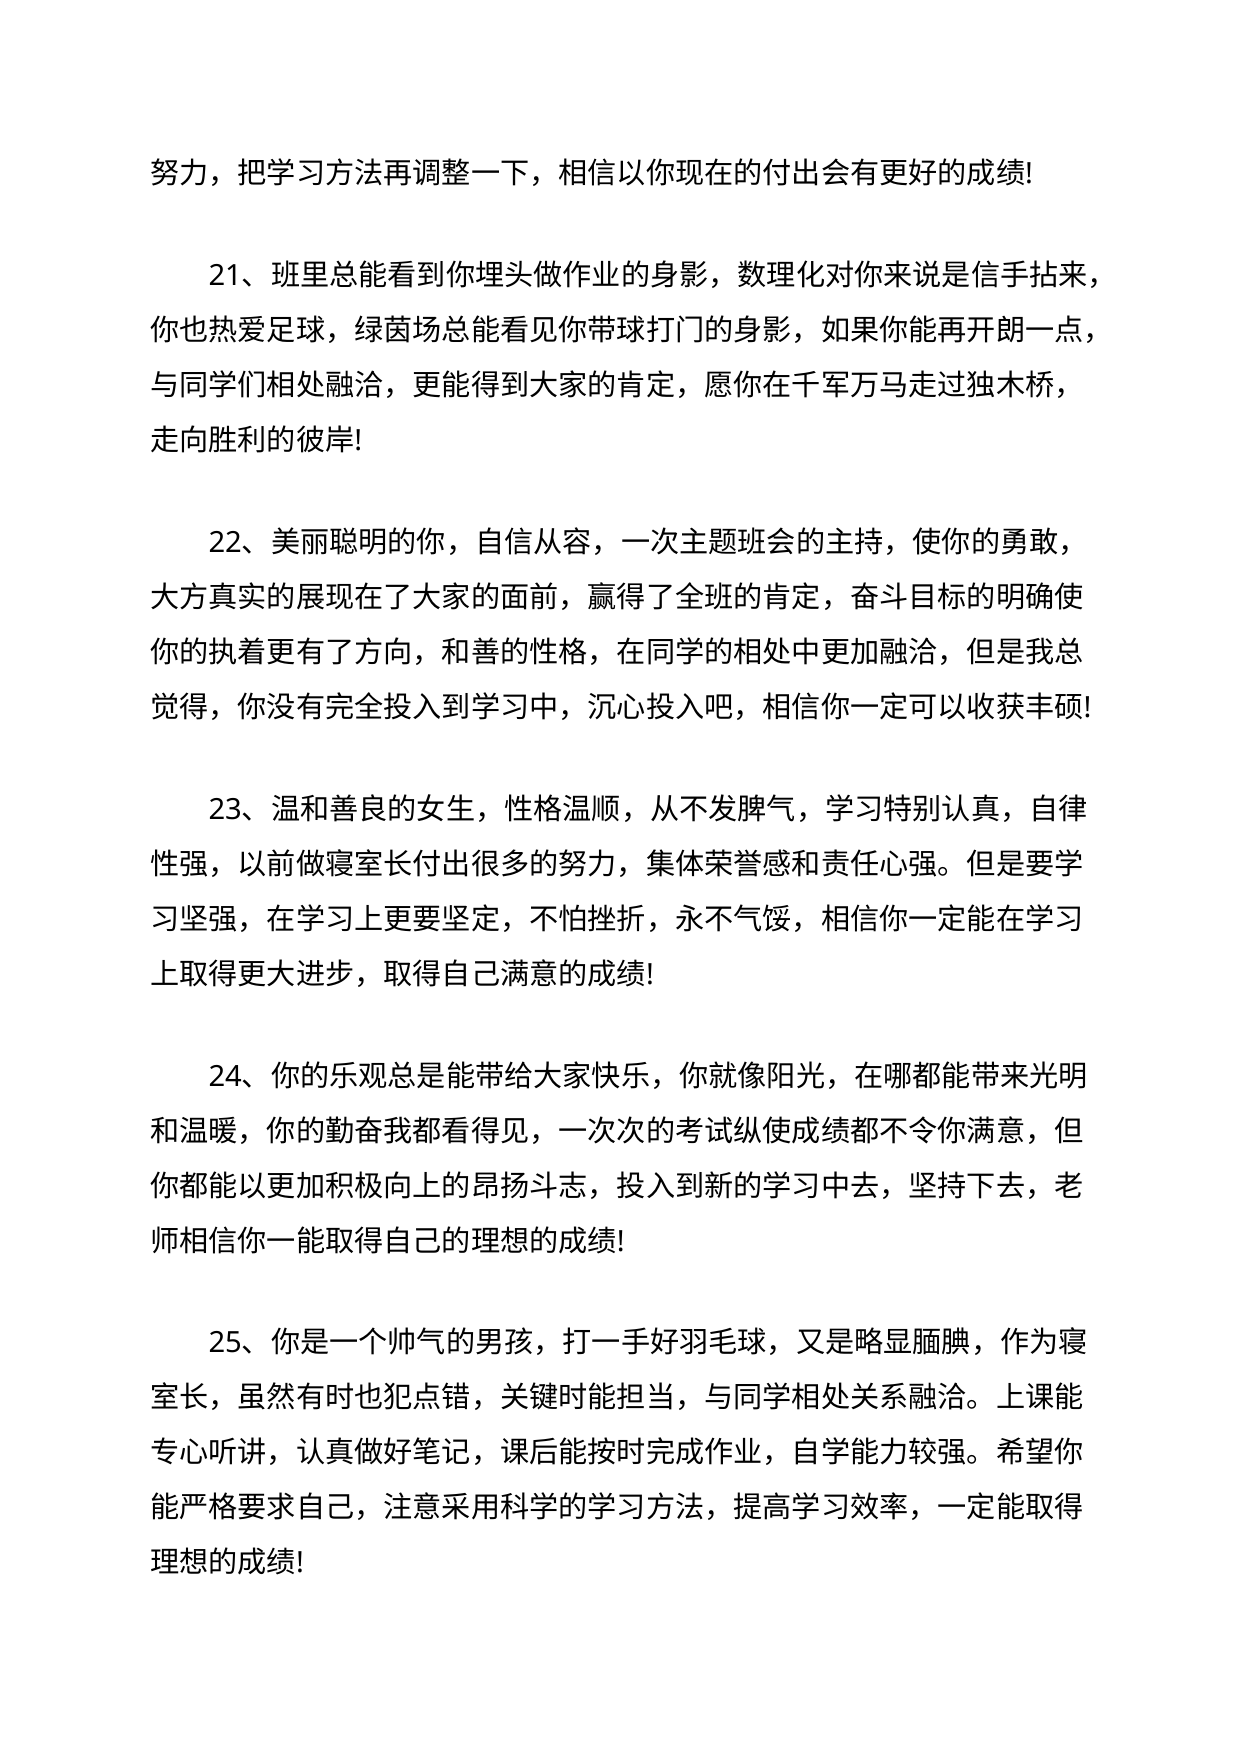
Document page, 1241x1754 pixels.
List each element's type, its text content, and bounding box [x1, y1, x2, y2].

text 23、温和善良的女生，性格温顺，从不发脾气，学习特别认真，自律性强，以前做寝室长付出很多的努力，集体荣誉感和责任心强。但是要学习坚强，在学习上更要坚定，不怕挫折，永不气馁，相信你一定能在学习上取得更大进步，取得自己满意的成绩! [150, 786, 1090, 993]
text 25、你是一个帅气的男孩，打一手好羽毛球，又是略显腼腆，作为寝室长，虽然有时也犯点错，关键时能担当，与同学相处关系融洽。上课能专心听讲，认真做好笔记，课后能按时完成作业，自学能力较强。希望你能严格要求自己，注意采用科学的学习方法，提高学习效率，一定能取得理想的成绩! [150, 1319, 1090, 1581]
text 24、你的乐观总是能带给大家快乐，你就像阳光，在哪都能带来光明和温暖，你的勤奋我都看得见，一次次的考试纵使成绩都不令你满意，但你都能以更加积极向上的昂扬斗志，投入到新的学习中去，坚持下去，老师相信你一能取得自己的理想的成绩! [150, 1052, 1090, 1259]
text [150, 150, 1090, 192]
text 22、美丽聪明的你，自信从容，一次主题班会的主持，使你的勇敢，大方真实的展现在了大家的面前，赢得了全班的肯定，奋斗目标的明确使你的执着更有了方向，和善的性格，在同学的相处中更加融洽，但是我总觉得，你没有完全投入到学习中，沉心投入吧，相信你一定可以收获丰硕! [150, 519, 1090, 726]
text 21、班里总能看到你埋头做作业的身影，数理化对你来说是信手拈来，你也热爱足球，绿茵场总能看见你带球打门的身影，如果你能再开朗一点，与同学们相处融洽，更能得到大家的肯定，愿你在千军万马走过独木桥，走向胜利的彼岸! [150, 252, 1090, 459]
